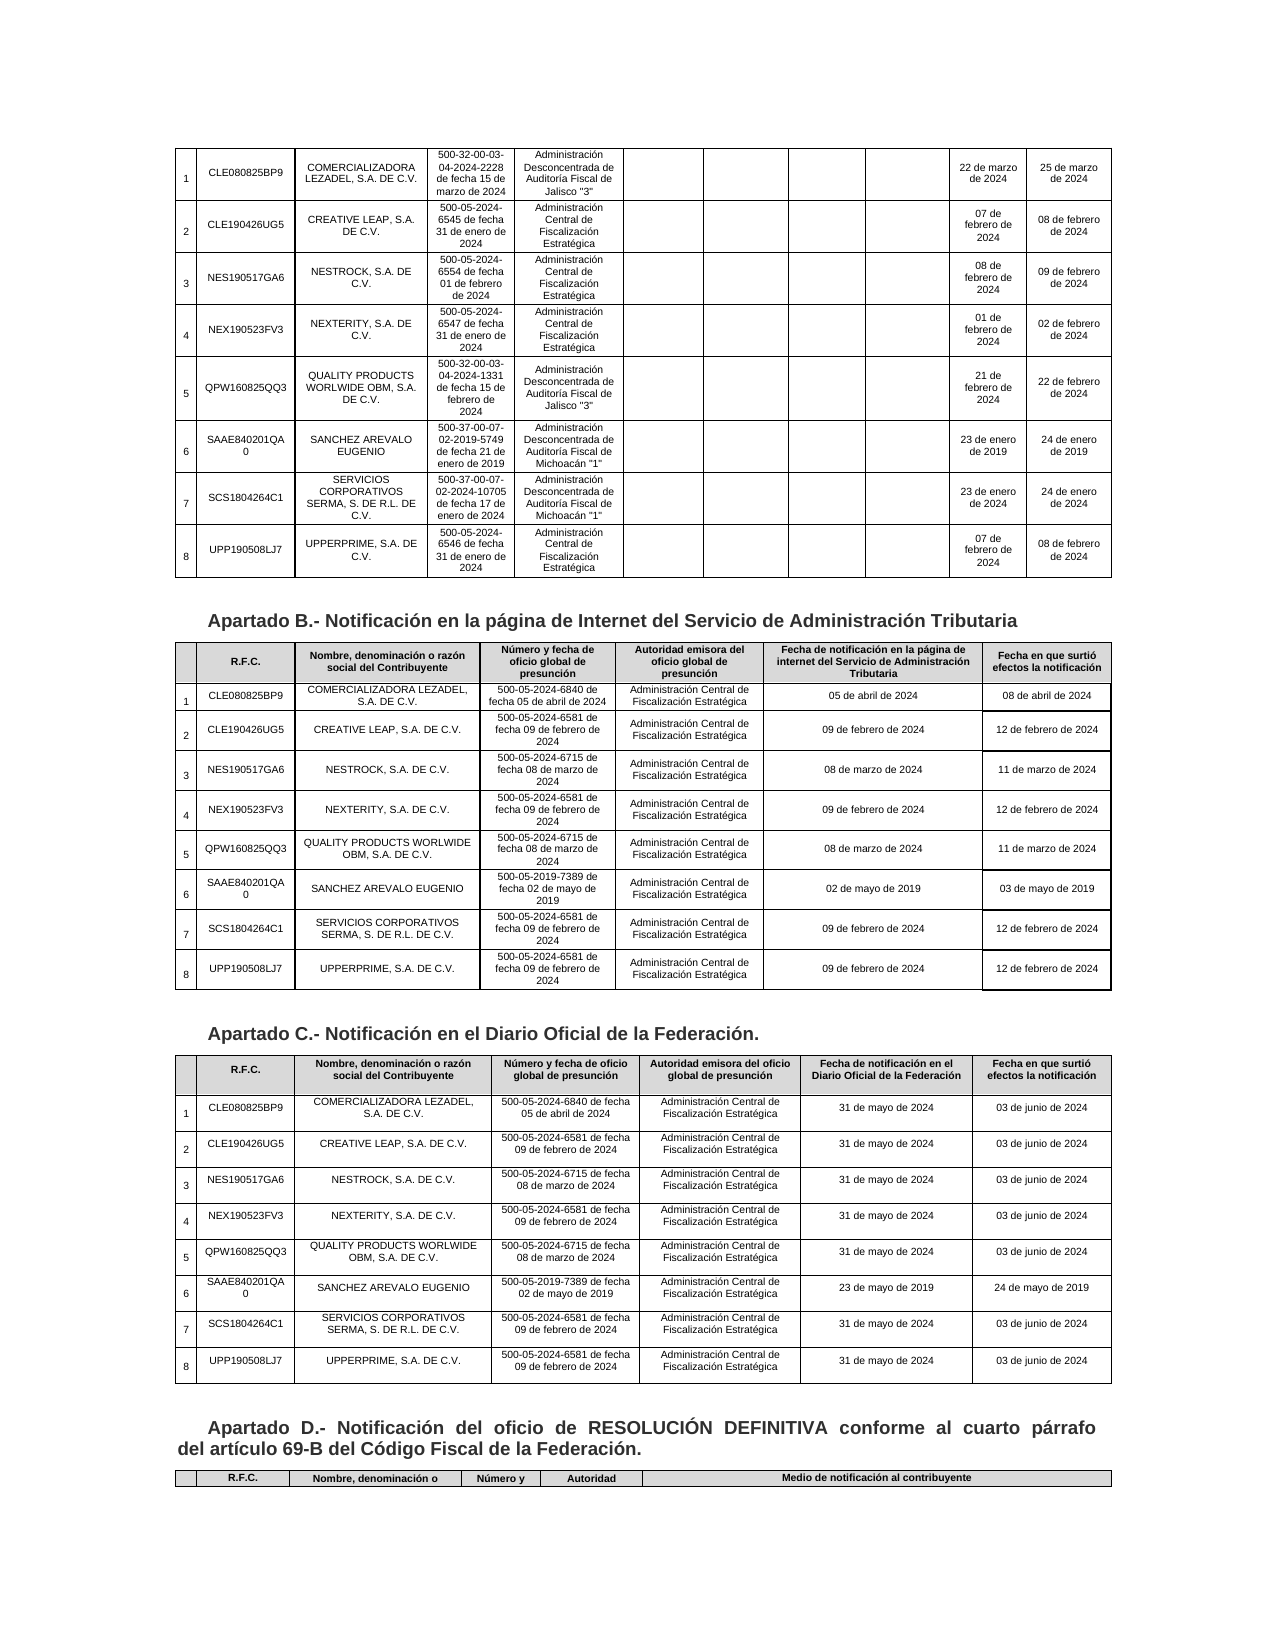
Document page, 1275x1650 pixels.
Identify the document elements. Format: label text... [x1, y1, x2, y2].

table_header Medio de notificación al contribuyente [643, 1471, 1111, 1486]
table_cell 21 de febrero de 2024 [950, 357, 1026, 420]
table_cell 1 [176, 684, 196, 710]
table_cell [704, 473, 788, 524]
table_header Fecha en que surtió efectos la notificación [983, 643, 1111, 682]
table_cell SCS1804264C1 [197, 910, 294, 949]
table_cell SERVICIOS CORPORATIVOS SERMA, S. DE R.L. DE C.V. [296, 473, 427, 524]
table_cell 08 de abril de 2024 [983, 684, 1110, 710]
table_cell [704, 421, 788, 472]
table_cell CLE080825BP9 [197, 149, 294, 200]
table_cell 6 [176, 870, 196, 909]
table_cell SCS1804264C1 [197, 473, 294, 524]
table_cell [624, 305, 703, 356]
table_cell [789, 305, 865, 356]
table_cell QPW160825QQ3 [197, 831, 294, 869]
table_cell 12 de febrero de 2024 [983, 791, 1110, 829]
table_cell 03 de junio de 2024 [973, 1132, 1111, 1167]
table_cell 1 [176, 1096, 196, 1131]
table_cell 31 de mayo de 2024 [801, 1168, 972, 1203]
table_cell NES190517GA6 [197, 253, 294, 304]
table_cell SAAE840201QA 0 [197, 1276, 294, 1311]
table_cell 11 de marzo de 2024 [983, 831, 1110, 869]
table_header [541, 1471, 642, 1486]
table_header Autoridad emisora del oficio global de presunción [640, 1056, 800, 1094]
table_header [176, 1471, 196, 1486]
table_header Número y fecha de oficio global de presunción [492, 1056, 639, 1094]
table_cell 5 [176, 357, 196, 420]
table_cell [789, 421, 865, 472]
table_cell Administración Central de Fiscalización Estratégica [640, 1348, 800, 1383]
table_cell SANCHEZ AREVALO EUGENIO [295, 1276, 491, 1311]
table_cell [624, 357, 703, 420]
table_cell Administración Central de Fiscalización Estratégica [616, 870, 763, 909]
table_cell 500-05-2024-6840 de fecha 05 de abril de 2024 [492, 1096, 639, 1131]
table_cell SCS1804264C1 [197, 1312, 294, 1347]
table_cell 500-05-2024- 6546 de fecha 31 de enero de 2024 [428, 525, 514, 577]
table_cell SERVICIOS CORPORATIVOS SERMA, S. DE R.L. DE C.V. [295, 1312, 491, 1347]
table_cell [866, 253, 949, 304]
table_cell NESTROCK, S.A. DE C.V. [295, 1168, 491, 1203]
table_cell 05 de abril de 2024 [764, 684, 982, 710]
table_cell NESTROCK, S.A. DE C.V. [296, 751, 479, 790]
table_cell 31 de mayo de 2024 [801, 1312, 972, 1347]
table_cell 6 [176, 1276, 196, 1311]
table_cell 09 de febrero de 2024 [764, 950, 982, 989]
table_cell 6 [176, 421, 196, 472]
table_cell Administración Central de Fiscalización Estratégica [616, 711, 763, 750]
table_header Nombre, denominación o razón social del Contribuyente [295, 1056, 491, 1094]
table_cell 500-32-00-03- 04-2024-1331 de fecha 15 de febrero de 2024 [428, 357, 514, 420]
table_cell 09 de febrero de 2024 [764, 711, 982, 750]
table_cell 12 de febrero de 2024 [983, 951, 1110, 989]
table_cell QPW160825QQ3 [197, 357, 294, 420]
table_cell 03 de junio de 2024 [973, 1168, 1111, 1203]
table_cell 31 de mayo de 2024 [801, 1240, 972, 1275]
table_cell 500-05-2024- 6545 de fecha 31 de enero de 2024 [428, 201, 514, 252]
table_cell 09 de febrero de 2024 [764, 791, 982, 829]
table_cell Administración Central de Fiscalización Estratégica [515, 253, 623, 304]
table_cell 08 de febrero de 2024 [1027, 201, 1111, 252]
table_cell [866, 357, 949, 420]
table_cell 08 de marzo de 2024 [764, 751, 982, 790]
table_cell 500-05-2019-7389 de fecha 02 de mayo de 2019 [492, 1276, 639, 1311]
table_header Fecha de notificación en la página de internet del Servicio de Administración Tributaria [764, 643, 982, 682]
table_header Número y fecha de oficio global de presunción [481, 643, 615, 682]
table_cell 11 de marzo de 2024 [983, 752, 1110, 790]
table_cell 500-05-2024-6715 de fecha 08 de marzo de 2024 [481, 751, 615, 790]
table_cell Administración Central de Fiscalización Estratégica [616, 684, 763, 710]
table_cell Administración Central de Fiscalización Estratégica [616, 950, 763, 989]
table_cell [789, 357, 865, 420]
table_cell Administración Central de Fiscalización Estratégica [640, 1204, 800, 1239]
table_cell SERVICIOS CORPORATIVOS SERMA, S. DE R.L. DE C.V. [296, 910, 479, 949]
table_cell Administración Central de Fiscalización Estratégica [616, 751, 763, 790]
table_cell QUALITY PRODUCTS WORLWIDE OBM, S.A. DE C.V. [296, 831, 479, 869]
table_cell [624, 473, 703, 524]
table_cell 8 [176, 525, 196, 577]
table_cell 4 [176, 791, 196, 829]
table_cell COMERCIALIZADORA LEZADEL, S.A. DE C.V. [295, 1096, 491, 1131]
table_cell 31 de mayo de 2024 [801, 1204, 972, 1239]
table_cell 4 [176, 305, 196, 356]
table_cell Administración Desconcentrada de Auditoría Fiscal de Michoacán "1" [515, 473, 623, 524]
table_cell 8 [176, 1348, 196, 1383]
table_cell [789, 149, 865, 200]
table_cell 4 [176, 1204, 196, 1239]
table_cell [866, 305, 949, 356]
table_cell Administración Central de Fiscalización Estratégica [640, 1168, 800, 1203]
table_cell CREATIVE LEAP, S.A. DE C.V. [295, 1132, 491, 1167]
table_cell CLE190426UG5 [197, 1132, 294, 1167]
table_cell Administración Central de Fiscalización Estratégica [515, 305, 623, 356]
text Apartado B.- Notificación en la página de Internet del Servicio de Administración Tributaria [177, 610, 1098, 632]
table_cell Administración Central de Fiscalización Estratégica [640, 1276, 800, 1311]
table_cell 07 de febrero de 2024 [950, 201, 1026, 252]
table_cell 03 de junio de 2024 [973, 1312, 1111, 1347]
table_cell Administración Central de Fiscalización Estratégica [640, 1096, 800, 1131]
table_header Autoridad emisora del oficio global de presunción [616, 643, 763, 682]
table_header R.F.C. [197, 1471, 289, 1486]
table_cell [704, 253, 788, 304]
table_cell 07 de febrero de 2024 [950, 525, 1026, 577]
table_cell 22 de marzo de 2024 [950, 149, 1026, 200]
table_cell [624, 421, 703, 472]
table_cell COMERCIALIZADORA LEZADEL, S.A. DE C.V. [296, 149, 427, 200]
table_cell 08 de febrero de 2024 [950, 253, 1026, 304]
table_cell 7 [176, 1312, 196, 1347]
table_cell [789, 201, 865, 252]
table_cell Administración Central de Fiscalización Estratégica [616, 791, 763, 829]
table_cell 24 de mayo de 2019 [973, 1276, 1111, 1311]
table_cell 7 [176, 910, 196, 949]
table_header R.F.C. [197, 1056, 294, 1094]
table_cell SANCHEZ AREVALO EUGENIO [296, 870, 479, 909]
table_cell NES190517GA6 [197, 1168, 294, 1203]
table_cell [704, 201, 788, 252]
table_cell QUALITY PRODUCTS WORLWIDE OBM, S.A. DE C.V. [296, 357, 427, 420]
table_cell CREATIVE LEAP, S.A. DE C.V. [296, 201, 427, 252]
table_cell [704, 149, 788, 200]
table_cell 31 de mayo de 2024 [801, 1132, 972, 1167]
table_cell Administración Desconcentrada de Auditoría Fiscal de Jalisco "3" [515, 149, 623, 200]
table_cell Administración Central de Fiscalización Estratégica [616, 910, 763, 949]
table_cell [624, 201, 703, 252]
table_cell 03 de junio de 2024 [973, 1096, 1111, 1131]
table_cell 500-05-2024- 6547 de fecha 31 de enero de 2024 [428, 305, 514, 356]
table_cell NEX190523FV3 [197, 1204, 294, 1239]
table_cell 7 [176, 473, 196, 524]
table_cell [866, 525, 949, 577]
table_cell 08 de marzo de 2024 [764, 831, 982, 869]
table_cell SANCHEZ AREVALO EUGENIO [296, 421, 427, 472]
table_cell [866, 421, 949, 472]
table_cell [624, 149, 703, 200]
table_cell 24 de enero de 2024 [1027, 473, 1111, 524]
table_cell Administración Central de Fiscalización Estratégica [640, 1132, 800, 1167]
table_cell [704, 357, 788, 420]
table_cell NEXTERITY, S.A. DE C.V. [296, 305, 427, 356]
table_cell 3 [176, 1168, 196, 1203]
table_cell 500-37-00-07- 02-2024-10705 de fecha 17 de enero de 2024 [428, 473, 514, 524]
table_cell 08 de febrero de 2024 [1027, 525, 1111, 577]
table_header R.F.C. [197, 643, 294, 682]
table_cell [789, 473, 865, 524]
table_cell 500-05-2024-6581 de fecha 09 de febrero de 2024 [481, 950, 615, 989]
table_cell 500-05-2024-6715 de fecha 08 de marzo de 2024 [492, 1168, 639, 1203]
table_cell 500-05-2024-6715 de fecha 08 de marzo de 2024 [492, 1240, 639, 1275]
table_cell 09 de febrero de 2024 [1027, 253, 1111, 304]
table_cell CLE080825BP9 [197, 1096, 294, 1131]
table_cell 03 de junio de 2024 [973, 1204, 1111, 1239]
table_cell NEX190523FV3 [197, 305, 294, 356]
table_cell Administración Desconcentrada de Auditoría Fiscal de Jalisco "3" [515, 357, 623, 420]
table_cell 24 de enero de 2019 [1027, 421, 1111, 472]
table_cell 8 [176, 950, 196, 989]
table_cell Administración Central de Fiscalización Estratégica [515, 525, 623, 577]
table_cell Administración Central de Fiscalización Estratégica [515, 201, 623, 252]
table_cell 500-05-2024-6581 de fecha 09 de febrero de 2024 [492, 1312, 639, 1347]
table_cell 500-05-2024-6581 de fecha 09 de febrero de 2024 [481, 711, 615, 750]
table_cell 02 de mayo de 2019 [764, 870, 982, 909]
table_cell [866, 201, 949, 252]
table_cell 500-05-2024- 6554 de fecha 01 de febrero de 2024 [428, 253, 514, 304]
table_cell 500-32-00-03- 04-2024-2228 de fecha 15 de marzo de 2024 [428, 149, 514, 200]
table_cell 500-05-2024-6581 de fecha 09 de febrero de 2024 [492, 1348, 639, 1383]
table_cell 3 [176, 253, 196, 304]
table_cell Administración Desconcentrada de Auditoría Fiscal de Michoacán "1" [515, 421, 623, 472]
table_cell 23 de mayo de 2019 [801, 1276, 972, 1311]
table_header Nombre, denominación o razón social del Contribuyente [296, 643, 479, 682]
table_cell 23 de enero de 2019 [950, 421, 1026, 472]
table_cell 2 [176, 201, 196, 252]
table_cell 500-37-00-07- 02-2019-5749 de fecha 21 de enero de 2019 [428, 421, 514, 472]
table_cell 03 de junio de 2024 [973, 1240, 1111, 1275]
table_cell 5 [176, 831, 196, 869]
table_cell 12 de febrero de 2024 [983, 911, 1110, 949]
table_header Fecha en que surtió efectos la notificación [973, 1056, 1111, 1094]
table_cell 03 de junio de 2024 [973, 1348, 1111, 1383]
table_cell 12 de febrero de 2024 [983, 712, 1110, 750]
table_cell 1 [176, 149, 196, 200]
table_cell 500-05-2024-6581 de fecha 09 de febrero de 2024 [481, 791, 615, 829]
table_cell [704, 305, 788, 356]
table_cell UPPERPRIME, S.A. DE C.V. [296, 950, 479, 989]
table_cell QPW160825QQ3 [197, 1240, 294, 1275]
table_cell CLE190426UG5 [197, 711, 294, 750]
table_cell SAAE840201QA 0 [197, 870, 294, 909]
table_cell 3 [176, 751, 196, 790]
table_cell CLE190426UG5 [197, 201, 294, 252]
text Apartado C.- Notificación en el Diario Oficial de la Federación. [177, 1023, 1098, 1044]
table_cell Administración Central de Fiscalización Estratégica [616, 831, 763, 869]
table_cell NESTROCK, S.A. DE C.V. [296, 253, 427, 304]
table_cell NEX190523FV3 [197, 791, 294, 829]
table_cell 500-05-2024-6715 de fecha 08 de marzo de 2024 [481, 831, 615, 869]
table_cell Administración Central de Fiscalización Estratégica [640, 1240, 800, 1275]
table_cell [704, 525, 788, 577]
table_header Fecha de notificación en el Diario Oficial de la Federación [801, 1056, 972, 1094]
table_cell CLE080825BP9 [197, 684, 294, 710]
table_cell COMERCIALIZADORA LEZADEL, S.A. DE C.V. [296, 684, 479, 710]
table_cell 02 de febrero de 2024 [1027, 305, 1111, 356]
table_cell 2 [176, 711, 196, 750]
table_cell UPPERPRIME, S.A. DE C.V. [295, 1348, 491, 1383]
table_cell 5 [176, 1240, 196, 1275]
table_cell 31 de mayo de 2024 [801, 1348, 972, 1383]
table_cell NEXTERITY, S.A. DE C.V. [295, 1204, 491, 1239]
table_cell UPP190508LJ7 [197, 525, 294, 577]
text Apartado D.- Notificación del oficio de RESOLUCIÓN DEFINITIVA conforme al cuarto párrafo del artículo 69-B del Código Fiscal de la Federación. [177, 1416, 1098, 1459]
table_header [462, 1471, 540, 1486]
table_cell 500-05-2019-7389 de fecha 02 de mayo de 2019 [481, 870, 615, 909]
table_cell UPPERPRIME, S.A. DE C.V. [296, 525, 427, 577]
table_cell [789, 253, 865, 304]
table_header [290, 1471, 461, 1486]
table_cell 22 de febrero de 2024 [1027, 357, 1111, 420]
table_cell [866, 473, 949, 524]
table_cell 2 [176, 1132, 196, 1167]
table_cell 03 de mayo de 2019 [983, 871, 1110, 909]
table_cell [789, 525, 865, 577]
table_cell SAAE840201QA 0 [197, 421, 294, 472]
table_cell 09 de febrero de 2024 [764, 910, 982, 949]
table_cell CREATIVE LEAP, S.A. DE C.V. [296, 711, 479, 750]
table_cell 500-05-2024-6581 de fecha 09 de febrero de 2024 [492, 1204, 639, 1239]
table_cell QUALITY PRODUCTS WORLWIDE OBM, S.A. DE C.V. [295, 1240, 491, 1275]
table_cell 500-05-2024-6840 de fecha 05 de abril de 2024 [481, 684, 615, 710]
table_cell Administración Central de Fiscalización Estratégica [640, 1312, 800, 1347]
table_cell UPP190508LJ7 [197, 950, 294, 989]
table_cell [624, 253, 703, 304]
table_cell [866, 149, 949, 200]
table_cell UPP190508LJ7 [197, 1348, 294, 1383]
table_cell 25 de marzo de 2024 [1027, 149, 1111, 200]
table_cell 500-05-2024-6581 de fecha 09 de febrero de 2024 [481, 910, 615, 949]
table_cell 31 de mayo de 2024 [801, 1096, 972, 1131]
table_cell 500-05-2024-6581 de fecha 09 de febrero de 2024 [492, 1132, 639, 1167]
table_cell NEXTERITY, S.A. DE C.V. [296, 791, 479, 829]
table_cell [624, 525, 703, 577]
table_cell NES190517GA6 [197, 751, 294, 790]
table_cell 23 de enero de 2024 [950, 473, 1026, 524]
table_cell 01 de febrero de 2024 [950, 305, 1026, 356]
table_header [176, 1056, 196, 1094]
table_header [176, 643, 196, 682]
